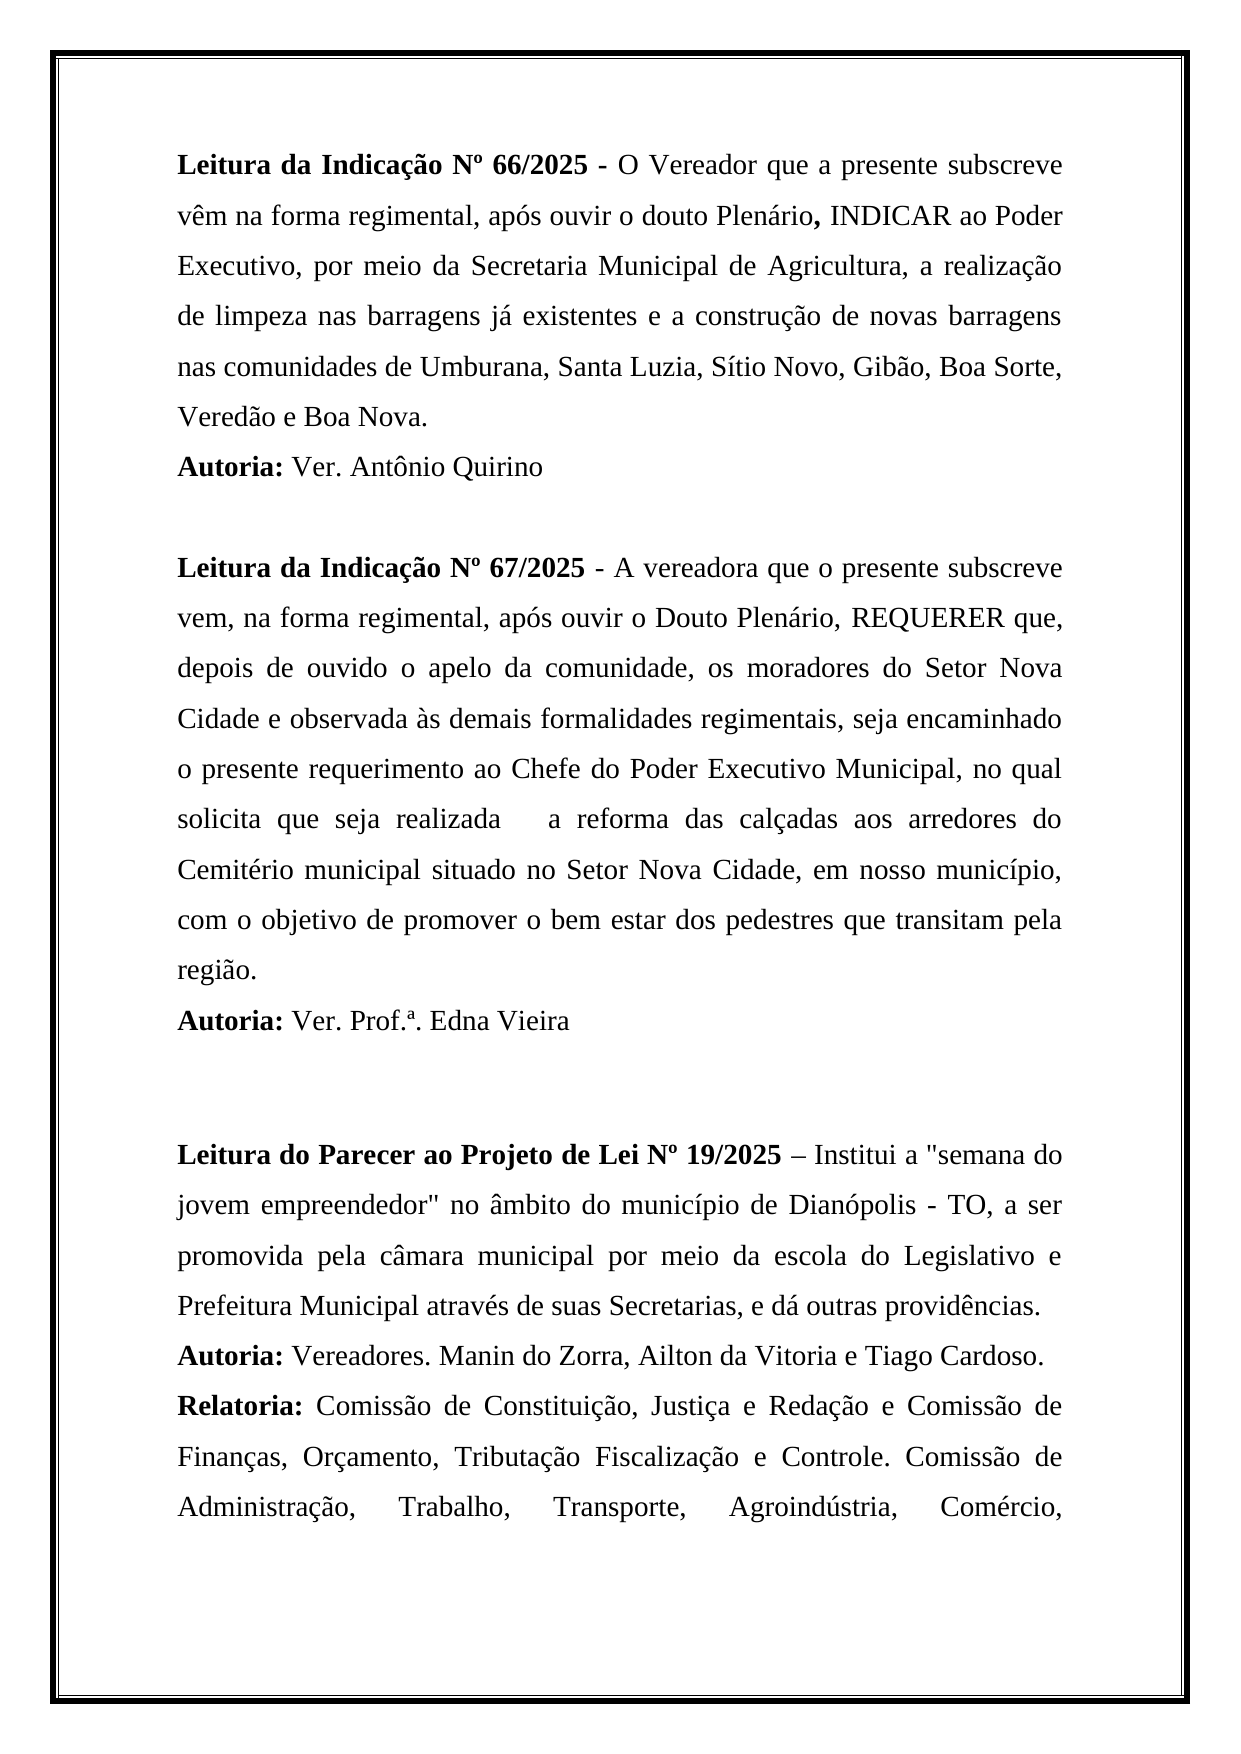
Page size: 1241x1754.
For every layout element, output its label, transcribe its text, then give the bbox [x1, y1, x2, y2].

text Leitura do Parecer ao Projeto de Lei Nº 19/2025 – Institui a "semana do jovem empreendedor" no âmbito do município de Dianópolis - TO, a ser promovida pela câmara municipal por meio da escola do Legislativo e Prefeitura Municipal através de suas Secretarias, e dá outras providências. [177, 1137, 1063, 1321]
text Autoria: Vereadores. Manin do Zorra, Ailton da Vitoria e Tiago Cardoso. [177, 1338, 1063, 1372]
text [177, 1388, 1063, 1523]
text Autoria: Ver. Antônio Quirino [177, 449, 1063, 483]
text Leitura da Indicação Nº 66/2025 - O Vereador que a presente subscreve vêm na forma regimental, após ouvir o douto Plenário, INDICAR ao Poder Executivo, por meio da Secretaria Municipal de Agricultura, a realização de limpeza nas barragens já existentes e a construção de novas barragens nas comunidades de Umburana, Santa Luzia, Sítio Novo, Gibão, Boa Sorte, Veredão e Boa Nova. [177, 147, 1063, 433]
text Autoria: Ver. Prof.ª. Edna Vieira [177, 1003, 1063, 1036]
text Leitura da Indicação Nº 67/2025 - A vereadora que o presente subscreve vem, na forma regimental, após ouvir o Douto Plenário, REQUERER que, depois de ouvido o apelo da comunidade, os moradores do Setor Nova Cidade e observada às demais formalidades regimentais, seja encaminhado o presente requerimento ao Chefe do Poder Executivo Municipal, no qual solicita que seja realizada a reforma das calçadas aos arredores do Cemitério municipal situado no Setor Nova Cidade, em nosso município, com o objetivo de promover o bem estar dos pedestres que transitam pela região. [177, 550, 1063, 986]
